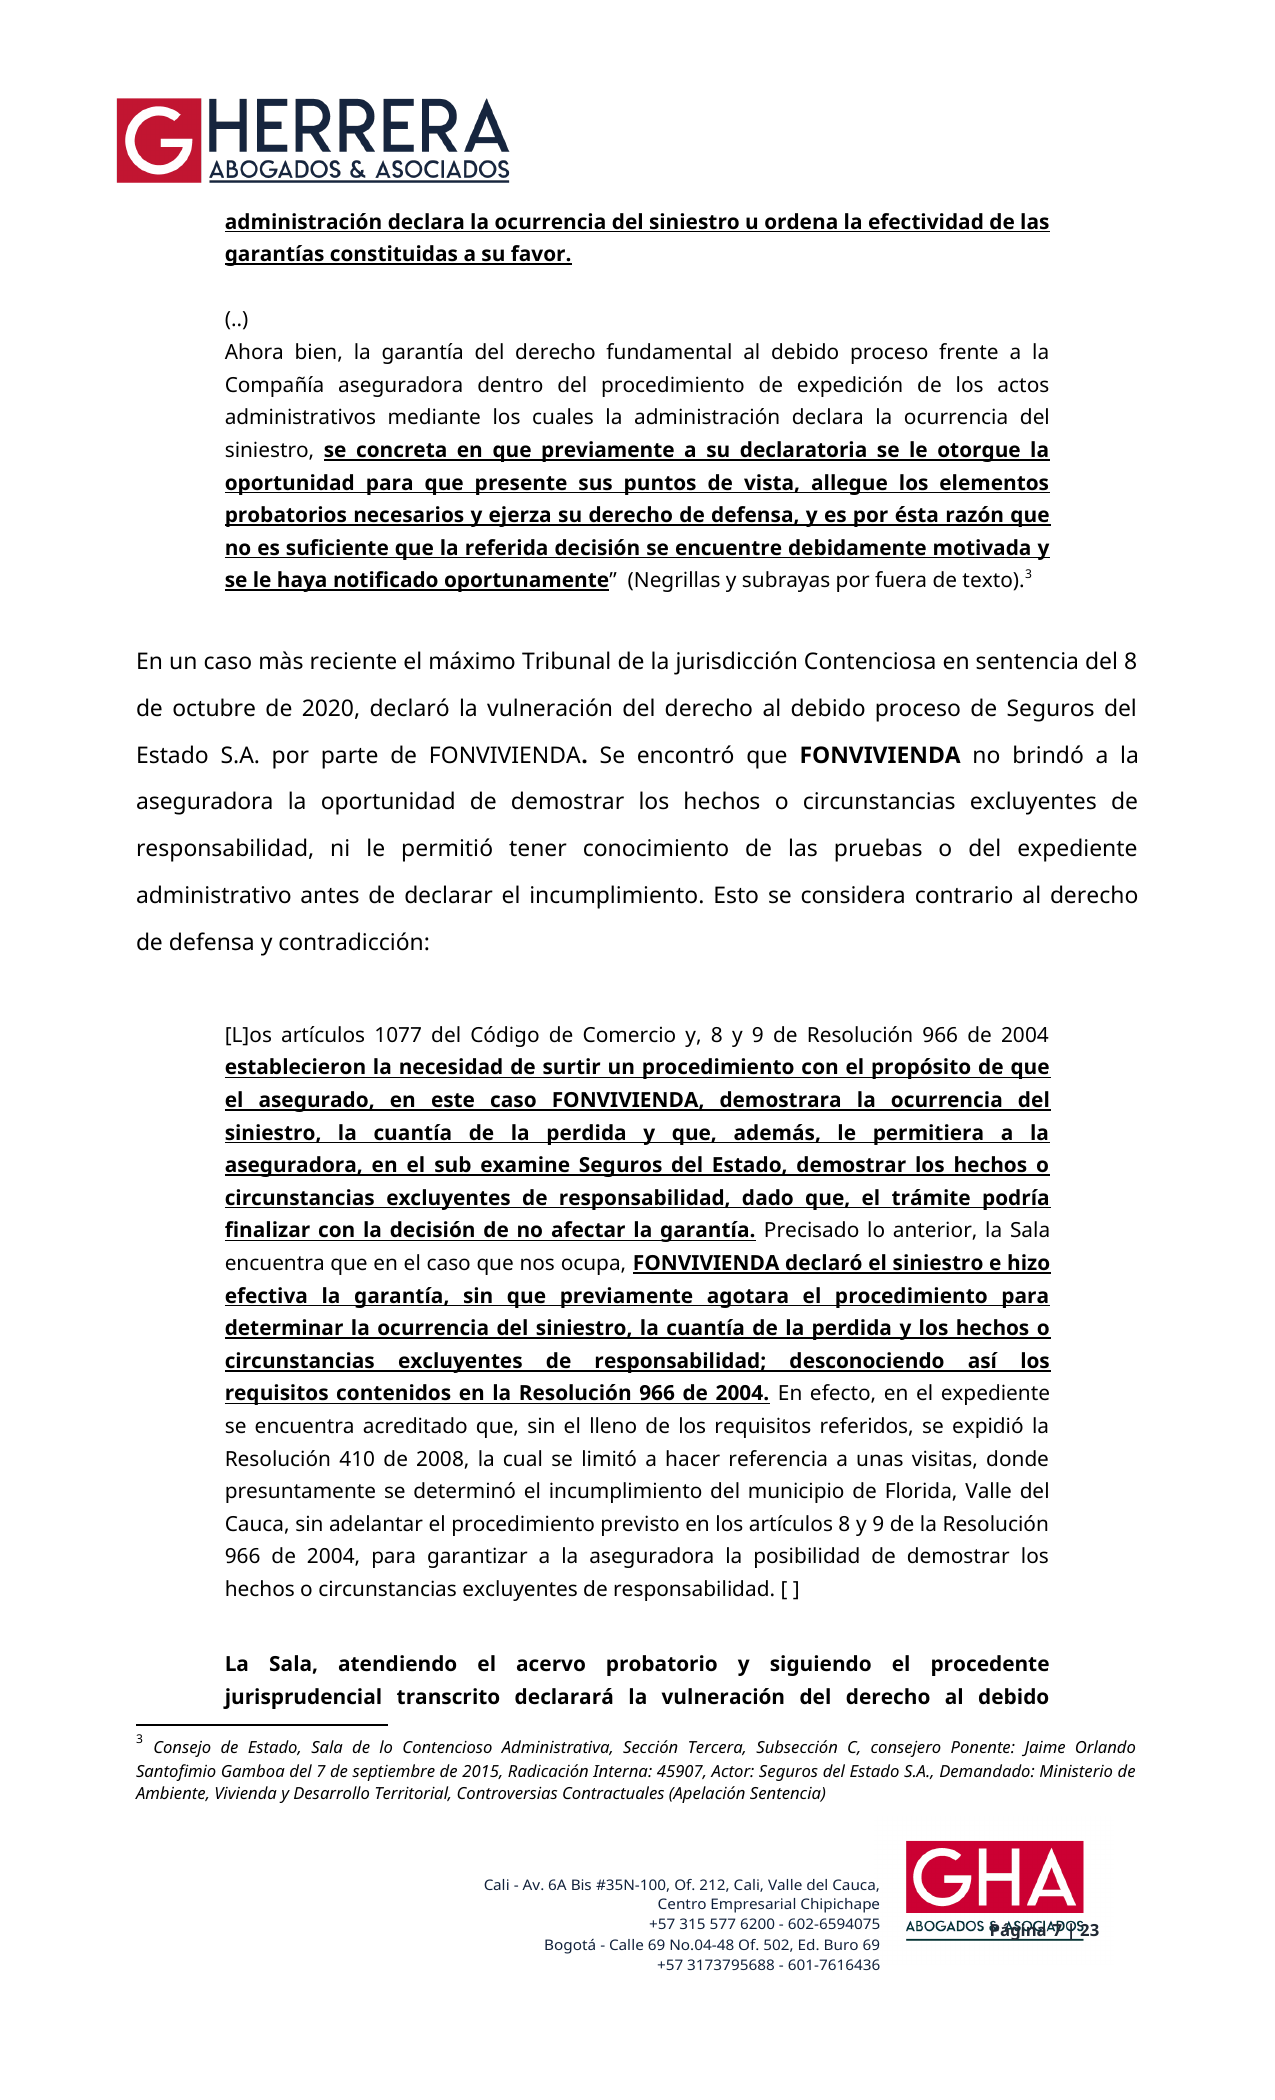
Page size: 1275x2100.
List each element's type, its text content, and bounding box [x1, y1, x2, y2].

text (..) [224, 304, 1051, 333]
text Ahora bien, la garantía del derecho fundamental al debido proceso frente a la Compañía aseguradora dentro del procedimiento de expedición de los actos administrativos mediante los cuales la administración declara la ocurrencia del siniestro, se concreta en que previamente a su declaratoria se le otorgue la oportunidad para que presente sus puntos de vista, allegue los elementos probatorios necesarios y ejerza su derecho de defensa, y es por ésta razón que no es suficiente que la referida decisión se encuentre debidamente motivada y se le haya notificado oportunamente” (Negrillas y subrayas por fuera de texto). [224, 525, 1051, 594]
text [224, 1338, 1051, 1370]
text [L]os artículos 1077 del Código de Comercio y, 8 y 9 de Resolución 966 de 2004 establecieron la necesidad de surtir un procedimiento con el propósito de que el asegurado, en este caso FONVIVIENDA, demostrara la ocurrencia del siniestro, la cuantía de la perdida y que, además, le permitiera a la aseguradora, en el sub examine Seguros del Estado, demostrar los hechos o circunstancias excluyentes de responsabilidad, dado que, el trámite podría finalizar con la decisión de no afectar la garantía. Precisado lo anterior, la Sala encuentra que en el caso que nos ocupa, FONVIVIENDA declaró el siniestro e hizo efectiva la garantía, sin que previamente agotara el procedimiento para determinar la ocurrencia del siniestro, la cuantía de la perdida y los hechos o circunstancias excluyentes de responsabilidad; desconociendo así los requisitos contenidos en la Resolución 966 de 2004. En efecto, en el expediente se encuentra acreditado que, sin el lleno de los requisitos referidos, se expidió la Resolución 410 de 2008, la cual se limitó a hacer referencia a unas visitas, donde presuntamente se determinó el incumplimiento del municipio de Florida, Valle del Cauca, sin adelantar el procedimiento previsto en los artículos 8 y 9 de la Resolución 966 de 2004, para garantizar a la aseguradora la posibilidad de demostrar los hechos o circunstancias excluyentes de responsabilidad. [ ] [224, 1371, 1051, 1603]
text [L]os artículos 1077 del Código de Comercio y, 8 y 9 de Resolución 966 de 2004 establecieron la necesidad de surtir un procedimiento con el propósito de que el asegurado, en este caso FONVIVIENDA, demostrara la ocurrencia del siniestro, la cuantía de la perdida y que, además, le permitiera a la aseguradora, en el sub examine Seguros del Estado, demostrar los hechos o circunstancias excluyentes de responsabilidad, dado que, el trámite podría finalizar con la decisión de no afectar la garantía. Precisado lo anterior, la Sala encuentra que en el caso que nos ocupa, FONVIVIENDA declaró el siniestro e hizo efectiva la garantía, sin que previamente agotara el procedimiento para determinar la ocurrencia del siniestro, la cuantía de la perdida y los hechos o circunstancias excluyentes de responsabilidad; desconociendo así los requisitos contenidos en la Resolución 966 de 2004. En efecto, en el expediente se encuentra acreditado que, sin el lleno de los requisitos referidos, se expidió la Resolución 410 de 2008, la cual se limitó a hacer referencia a unas visitas, donde presuntamente se determinó el incumplimiento del municipio de Florida, Valle del Cauca, sin adelantar el procedimiento previsto en los artículos 8 y 9 de la Resolución 966 de 2004, para garantizar a la aseguradora la posibilidad de demostrar los hechos o circunstancias excluyentes de responsabilidad. [ ] [224, 1208, 1051, 1337]
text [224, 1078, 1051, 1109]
text Ahora bien, la garantía del derecho fundamental al debido proceso frente a la Compañía aseguradora dentro del procedimiento de expedición de los actos administrativos mediante los cuales la administración declara la ocurrencia del siniestro, se concreta en que previamente a su declaratoria se le otorgue la oportunidad para que presente sus puntos de vista, allegue los elementos probatorios necesarios y ejerza su derecho de defensa, y es por ésta razón que no es suficiente que la referida decisión se encuentre debidamente motivada y se le haya notificado oportunamente” (Negrillas y subrayas por fuera de texto). [224, 337, 1051, 524]
picture [96, 75, 529, 206]
picture [873, 1816, 1115, 1965]
text En un caso màs reciente el máximo Tribunal de la jurisdicción Contenciosa en sentencia del 8 de octubre de 2020, declaró la vulneración del derecho al debido proceso de Seguros del Estado S.A. por parte de FONVIVIENDA. Se encontró que FONVIVIENDA no brindó a la aseguradora la oportunidad de demostrar los hechos o circunstancias excluyentes de responsabilidad, ni le permitió tener conocimiento de las pruebas o del expediente administrativo antes de declarar el incumplimiento. Esto se considera contrario al derecho de defensa y contradicción: [136, 645, 1139, 957]
